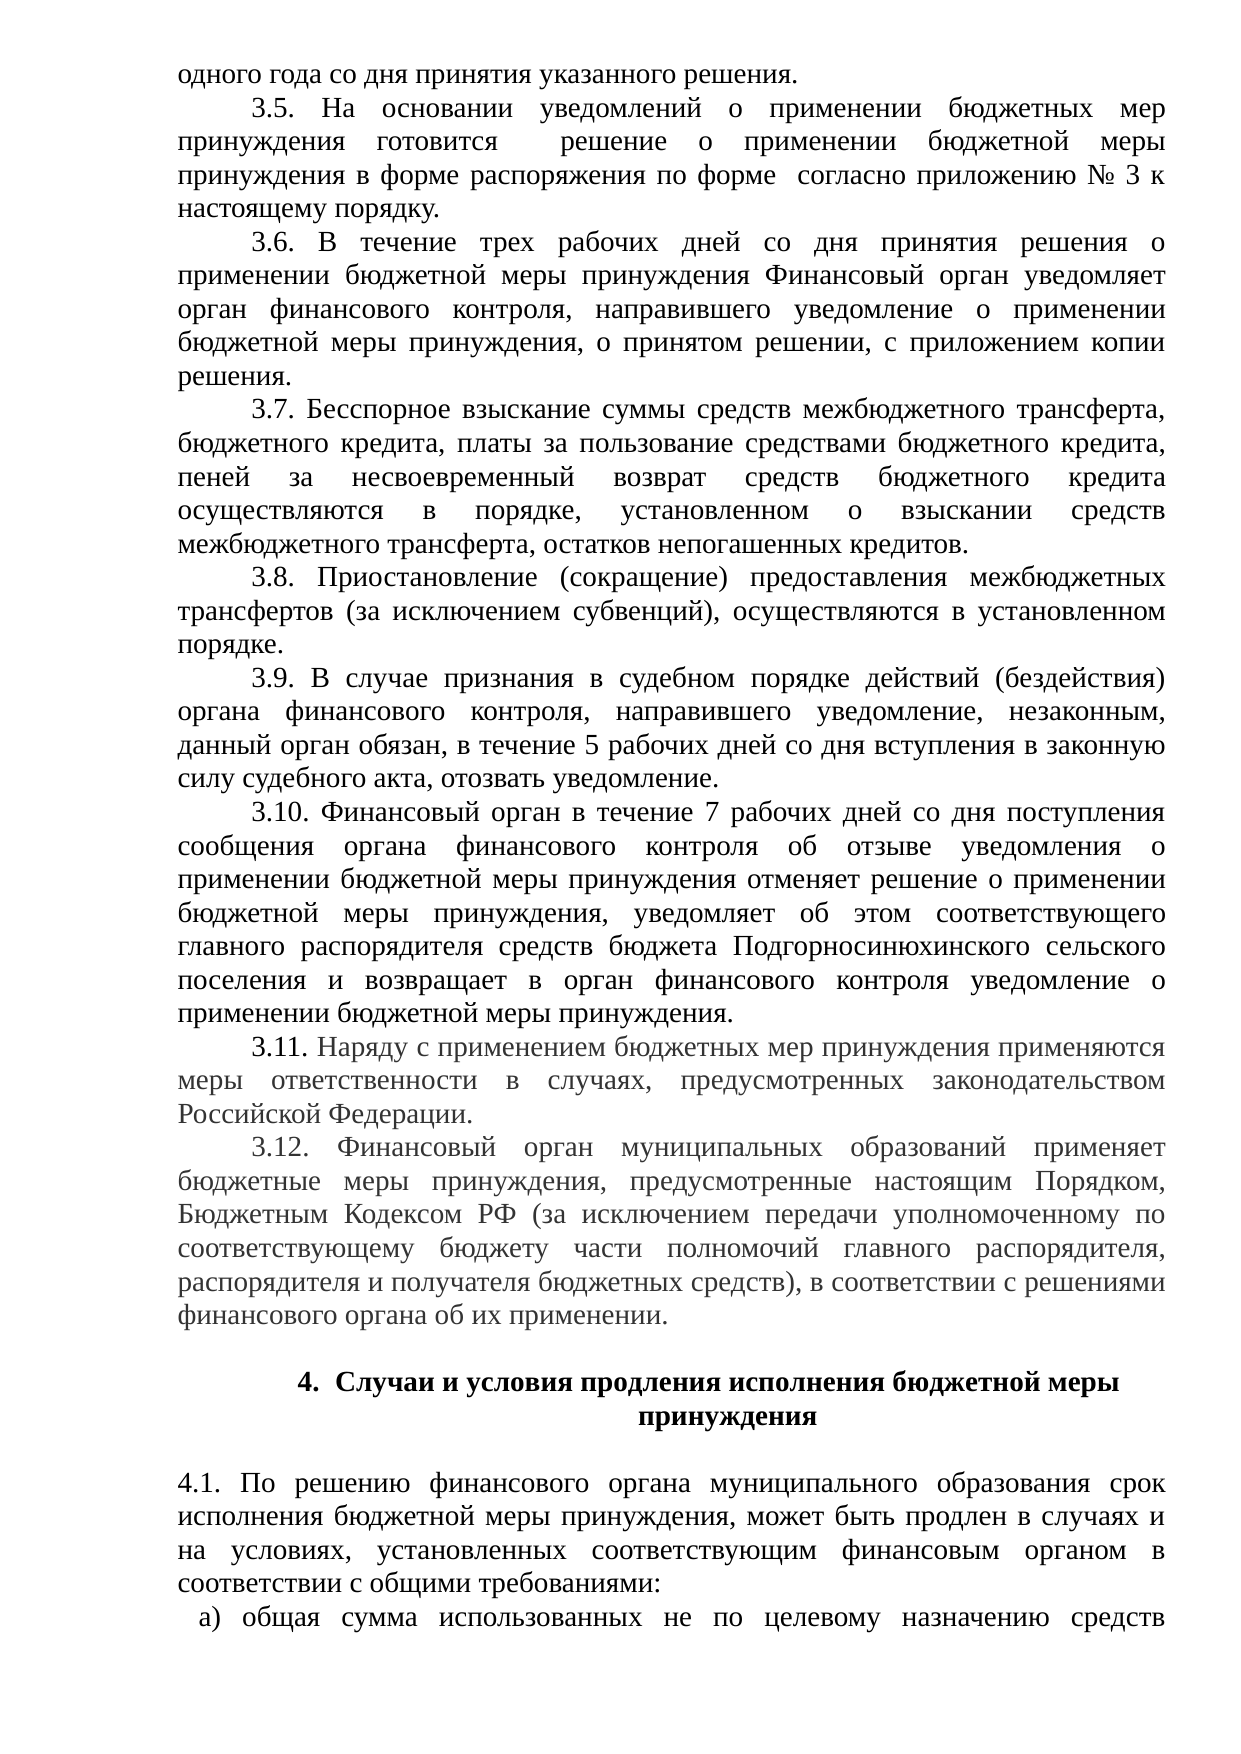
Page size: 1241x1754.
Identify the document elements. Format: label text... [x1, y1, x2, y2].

text 3.5. На основании уведомлений о применении бюджетных мер принуждения готовится решение о применении бюджетной меры принуждения в форме распоряжения по форме согласно приложению № 3 к настоящему порядку. [177, 90, 1166, 224]
text 3.6. В течение трех рабочих дней со дня принятия решения о применении бюджетной меры принуждения Финансовый орган уведомляет орган финансового контроля, направившего уведомление о применении бюджетной меры принуждения, о принятом решении, с приложением копии решения. [177, 224, 1166, 392]
text 3.11. Наряду с применением бюджетных мер принуждения применяются меры ответственности в случаях, предусмотренных законодательством Российской Федерации. [177, 1029, 1166, 1129]
text 3.7. Бесспорное взыскание суммы средств межбюджетного трансферта, бюджетного кредита, платы за пользование средствами бюджетного кредита, пеней за несвоевременный возврат средств бюджетного кредита осуществляются в порядке, установленном о взыскании средств межбюджетного трансферта, остатков непогашенных кредитов. [177, 392, 1166, 559]
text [177, 1599, 1166, 1633]
text 3.9. В случае признания в судебном порядке действий (бездействия) органа финансового контроля, направившего уведомление, незаконным, данный орган обязан, в течение 5 рабочих дней со дня вступления в законную силу судебного акта, отозвать уведомление. [177, 660, 1166, 794]
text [177, 56, 1166, 90]
text 3.10. Финансовый орган в течение 7 рабочих дней со дня поступления сообщения органа финансового контроля об отзыве уведомления о применении бюджетной меры принуждения отменяет решение о применении бюджетной меры принуждения, уведомляет об этом соответствующего главного распорядителя средств бюджета Подгорносинюхинского сельского поселения и возвращает в орган финансового контроля уведомление о применении бюджетной меры принуждения. [177, 794, 1166, 1029]
list Случаи и условия продления исполнения бюджетной меры принуждения [251, 1364, 1166, 1431]
text 3.8. Приостановление (сокращение) предоставления межбюджетных трансфертов (за исключением субвенций), осуществляются в установленном порядке. [177, 559, 1166, 660]
text 3.12. Финансовый орган муниципальных образований применяет бюджетные меры принуждения, предусмотренные настоящим Порядком, Бюджетным Кодексом РФ (за исключением передачи уполномоченному по соответствующему бюджету части полномочий главного распорядителя, распорядителя и получателя бюджетных средств), в соответствии с решениями финансового органа об их применении. [177, 1129, 1166, 1331]
text 4.1. По решению финансового органа муниципального образования срок исполнения бюджетной меры принуждения, может быть продлен в случаях и на условиях, установленных соответствующим финансовым органом в соответствии с общими требованиями: [177, 1465, 1166, 1599]
